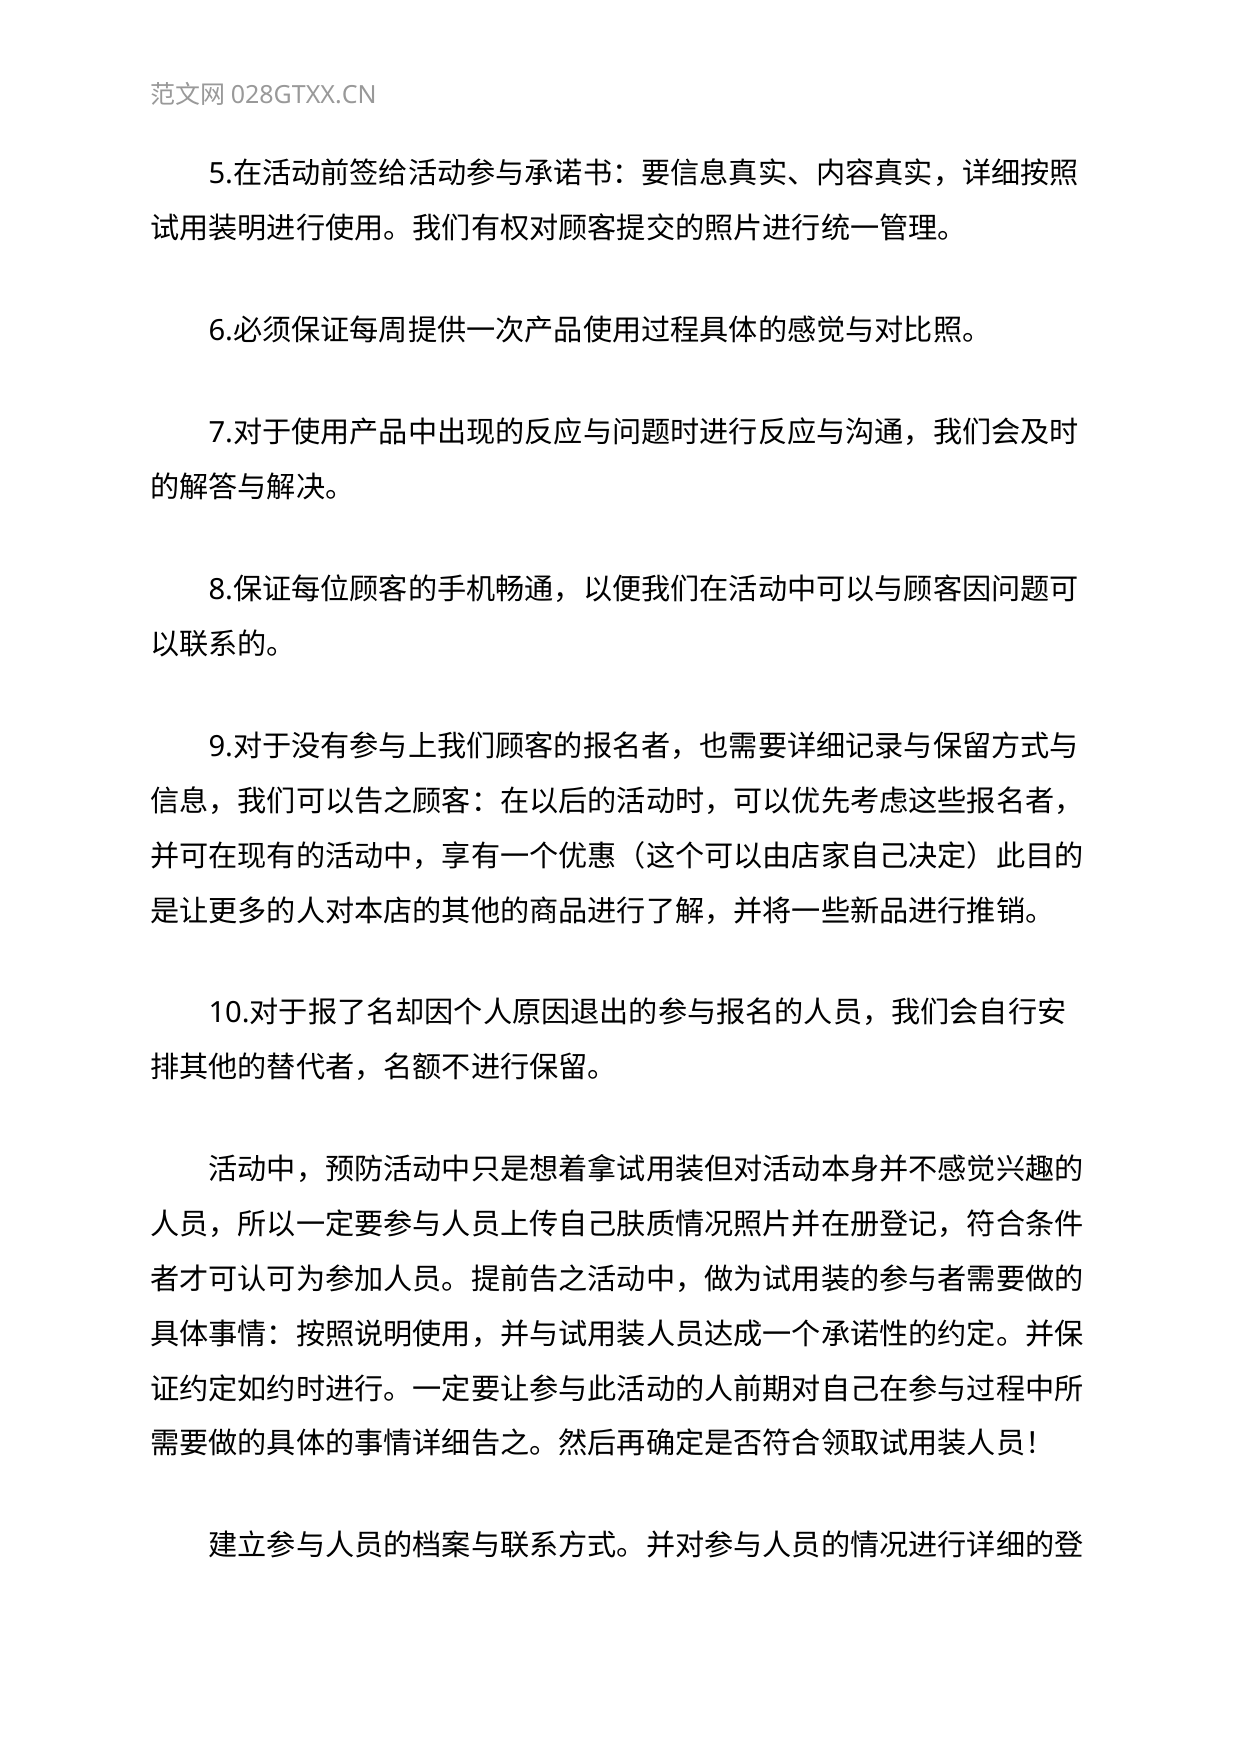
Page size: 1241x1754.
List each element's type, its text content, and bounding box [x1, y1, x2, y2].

text 8.保证每位顾客的手机畅通，以便我们在活动中可以与顾客因问题可以联系的。 [150, 566, 1090, 663]
text 10.对于报了名却因个人原因退出的参与报名的人员，我们会自行安排其他的替代者，名额不进行保留。 [150, 989, 1090, 1086]
text 5.在活动前签给活动参与承诺书：要信息真实、内容真实，详细按照试用装明进行使用。我们有权对顾客提交的照片进行统一管理。 [150, 150, 1090, 247]
text 6.必须保证每周提供一次产品使用过程具体的感觉与对比照。 [150, 307, 1090, 349]
text 7.对于使用产品中出现的反应与问题时进行反应与沟通，我们会及时的解答与解决。 [150, 409, 1090, 506]
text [150, 1522, 1090, 1564]
text 活动中，预防活动中只是想着拿试用装但对活动本身并不感觉兴趣的人员，所以一定要参与人员上传自己肤质情况照片并在册登记，符合条件者才可认可为参加人员。提前告之活动中，做为试用装的参与者需要做的具体事情：按照说明使用，并与试用装人员达成一个承诺性的约定。并保证约定如约时进行。一定要让参与此活动的人前期对自己在参与过程中所需要做的具体的事情详细告之。然后再确定是否符合领取试用装人员！ [150, 1146, 1090, 1462]
text 9.对于没有参与上我们顾客的报名者，也需要详细记录与保留方式与信息，我们可以告之顾客：在以后的活动时，可以优先考虑这些报名者，并可在现有的活动中，享有一个优惠（这个可以由店家自己决定）此目的是让更多的人对本店的其他的商品进行了解，并将一些新品进行推销。 [150, 722, 1090, 929]
